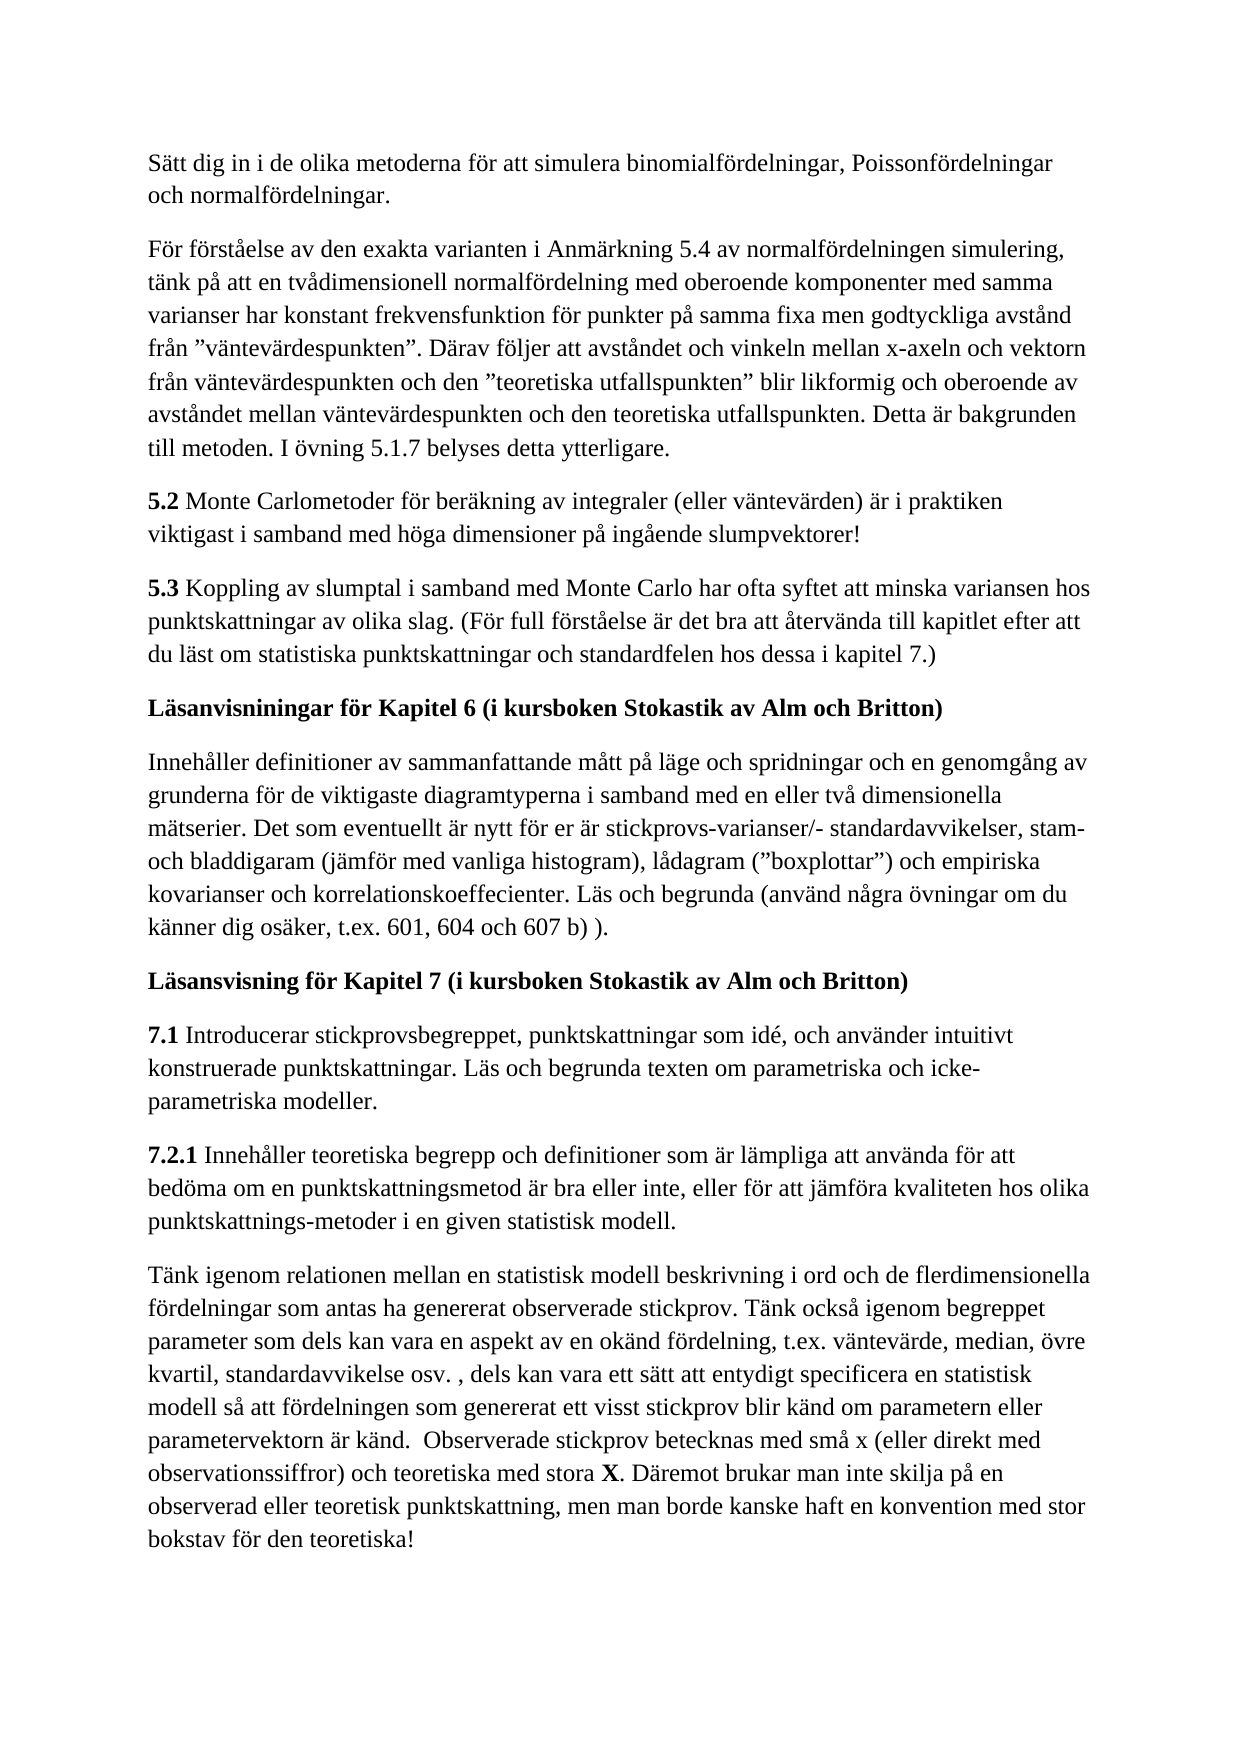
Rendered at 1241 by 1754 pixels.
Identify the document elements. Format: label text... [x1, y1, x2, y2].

text Innehåller definitioner av sammanfattande mått på läge och spridningar och en genomgång av grunderna för de viktigaste diagramtyperna i samband med en eller två dimensionella mätserier. Det som eventuellt är nytt för er är stickprovs-varianser/- standardavvikelser, stam-och bladdigaram (jämför med vanliga histogram), lådagram (”boxplottar”) och empiriska kovarianser och korrelationskoeffecienter. Läs och begrunda (använd några övningar om du känner dig osäker, t.ex. 601, 604 och 607 b) ). [148, 747, 1093, 941]
text Tänk igenom relationen mellan en statistisk modell beskrivning i ord och de flerdimensionella fördelningar som antas ha genererat observerade stickprov. Tänk också igenom begreppet parameter som dels kan vara en aspekt av en okänd fördelning, t.ex. väntevärde, median, övre kvartil, standardavvikelse osv. , dels kan vara ett sätt att entydigt specificera en statistisk modell så att fördelningen som genererat ett visst stickprov blir känd om parametern eller parametervektorn är känd. Observerade stickprov betecknas med små x (eller direkt med observationssiffror) och teoretiska med stora X. Däremot brukar man inte skilja på en observerad eller teoretisk punktskattning, men man borde kanske haft en konvention med stor bokstav för den teoretiska! [148, 1260, 1093, 1553]
text 5.3 Koppling av slumptal i samband med Monte Carlo har ofta syftet att minska variansen hos punktskattningar av olika slag. (För full förståelse är det bra att återvända till kapitlet efter att du läst om statistiska punktskattningar och standardfelen hos dessa i kapitel 7.) [148, 573, 1093, 668]
text För förståelse av den exakta varianten i Anmärkning 5.4 av normalfördelningen simulering, tänk på att en tvådimensionell normalfördelning med oberoende komponenter med samma varianser har konstant frekvensfunktion för punkter på samma fixa men godtyckliga avstånd från ”väntevärdespunkten”. Därav följer att avståndet och vinkeln mellan x-axeln och vektorn från väntevärdespunkten och den ”teoretiska utfallspunkten” blir likformig och oberoende av avståndet mellan väntevärdespunkten och den teoretiska utfallspunkten. Detta är bakgrunden till metoden. I övning 5.1.7 belyses detta ytterligare. [148, 234, 1093, 461]
text 7.2.1 Innehåller teoretiska begrepp och definitioner som är lämpliga att använda för att bedöma om en punktskattningsmetod är bra eller inte, eller för att jämföra kvaliteten hos olika punktskattnings-metoder i en given statistisk modell. [148, 1140, 1093, 1234]
text 7.1 Introducerar stickprovsbegreppet, punktskattningar som idé, och använder intuitivt konstruerade punktskattningar. Läs och begrunda texten om parametriska och icke-parametriska modeller. [148, 1020, 1093, 1115]
text Sätt dig in i de olika metoderna för att simulera binomialfördelningar, Poissonfördelningar och normalfördelningar. [148, 148, 1093, 209]
text Läsanvisniningar för Kapitel 6 (i kursboken Stokastik av Alm och Britton) [148, 693, 1093, 722]
text Läsansvisning för Kapitel 7 (i kursboken Stokastik av Alm och Britton) [148, 966, 1093, 995]
text 5.2 Monte Carlometoder för beräkning av integraler (eller väntevärden) är i praktiken viktigast i samband med höga dimensioner på ingående slumpvektorer! [148, 486, 1093, 548]
